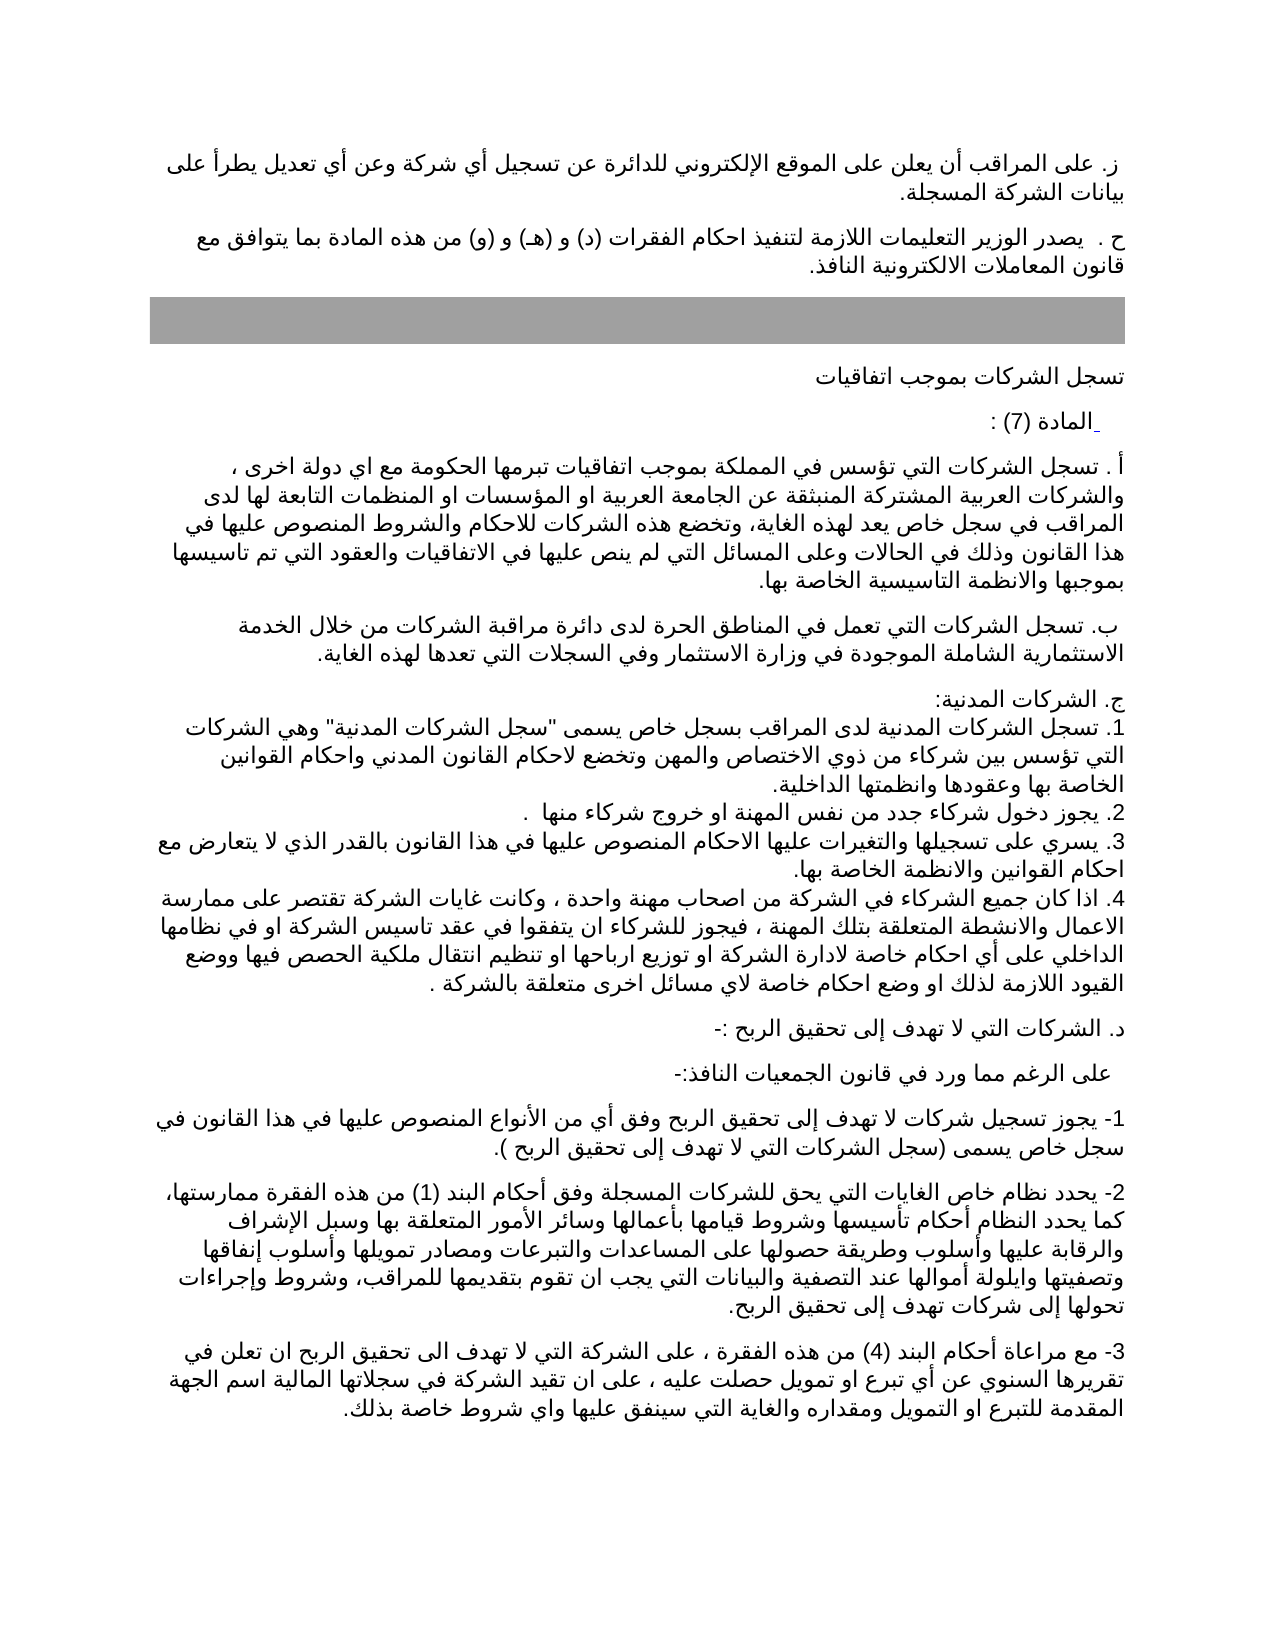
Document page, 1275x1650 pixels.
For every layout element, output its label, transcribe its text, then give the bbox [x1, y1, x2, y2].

text د. الشركات التي لا تهدف إلى تحقيق الربح :- [150, 1015, 1125, 1041]
text ب. تسجل الشركات التي تعمل في المناطق الحرة لدى دائرة مراقبة الشركات من خلال الخدمة الاستثمارية الشاملة الموجودة في وزارة الاستثمار وفي السجلات التي تعدها لهذه الغاية. [150, 612, 1125, 667]
text ح . يصدر الوزير التعليمات اللازمة لتنفيذ احكام الفقرات (د) و (هـ) و (و) من هذه المادة بما يتوافق مع قانون المعاملات الالكترونية النافذ. [150, 223, 1125, 278]
text تسجل الشركات بموجب اتفاقيات [150, 363, 1125, 389]
text أ . تسجل الشركات التي تؤسس في المملكة بموجب اتفاقيات تبرمها الحكومة مع اي دولة اخرى ، والشركات العربية المشتركة المنبثقة عن الجامعة العربية او المؤسسات او المنظمات التابعة لها لدى المراقب في سجل خاص يعد لهذه الغاية، وتخضع هذه الشركات للاحكام والشروط المنصوص عليها في هذا القانون وذلك في الحالات وعلى المسائل التي لم ينص عليها في الاتفاقيات والعقود التي تم تاسيسها بموجبها والانظمة التاسيسية الخاصة بها. [150, 453, 1125, 593]
text 3- مع مراعاة أحكام البند (4) من هذه الفقرة ، على الشركة التي لا تهدف الى تحقيق الربح ان تعلن في تقريرها السنوي عن أي تبرع او تمويل حصلت عليه ، على ان تقيد الشركة في سجلاتها المالية اسم الجهة المقدمة للتبرع او التمويل ومقداره والغاية التي سينفق عليها واي شروط خاصة بذلك. [150, 1338, 1125, 1421]
text ز. على المراقب أن يعلن على الموقع الإلكتروني للدائرة عن تسجيل أي شركة وعن أي تعديل يطرأ على بيانات الشركة المسجلة. [150, 150, 1125, 205]
text 2- يحدد نظام خاص الغايات التي يحق للشركات المسجلة وفق أحكام البند (1) من هذه الفقرة ممارستها، كما يحدد النظام أحكام تأسيسها وشروط قيامها بأعمالها وسائر الأمور المتعلقة بها وسبل الإشراف والرقابة عليها وأسلوب وطريقة حصولها على المساعدات والتبرعات ومصادر تمويلها وأسلوب إنفاقها وتصفيتها وايلولة أموالها عند التصفية والبيانات التي يجب ان تقوم بتقديمها للمراقب، وشروط وإجراءات تحولها إلى شركات تهدف إلى تحقيق الربح. [150, 1179, 1125, 1319]
text ج. الشركات المدنية: 1. تسجل الشركات المدنية لدى المراقب بسجل خاص يسمى "سجل الشركات المدنية" وهي الشركات التي تؤسس بين شركاء من ذوي الاختصاص والمهن وتخضع لاحكام القانون المدني واحكام القوانين الخاصة بها وعقودها وانظمتها الداخلية. 2. يجوز دخول شركاء جدد من نفس المهنة او خروج شركاء منها . 3. يسري على تسجيلها والتغيرات عليها الاحكام المنصوص عليها في هذا القانون بالقدر الذي لا يتعارض مع احكام القوانين والانظمة الخاصة بها. 4. اذا كان جميع الشركاء في الشركة من اصحاب مهنة واحدة ، وكانت غايات الشركة تقتصر على ممارسة الاعمال والانشطة المتعلقة بتلك المهنة ، فيجوز للشركاء ان يتفقوا في عقد تاسيس الشركة او في نظامها الداخلي على أي احكام خاصة لادارة الشركة او توزيع ارباحها او تنظيم انتقال ملكية الحصص فيها ووضع القيود اللازمة لذلك او وضع احكام خاصة لاي مسائل اخرى متعلقة بالشركة . [150, 686, 1125, 996]
text المادة (7) : [150, 408, 1125, 434]
text 1- يجوز تسجيل شركات لا تهدف إلى تحقيق الربح وفق أي من الأنواع المنصوص عليها في هذا القانون في سجل خاص يسمى (سجل الشركات التي لا تهدف إلى تحقيق الربح ). [150, 1105, 1125, 1160]
text على الرغم مما ورد في قانون الجمعيات النافذ:- [150, 1060, 1125, 1086]
